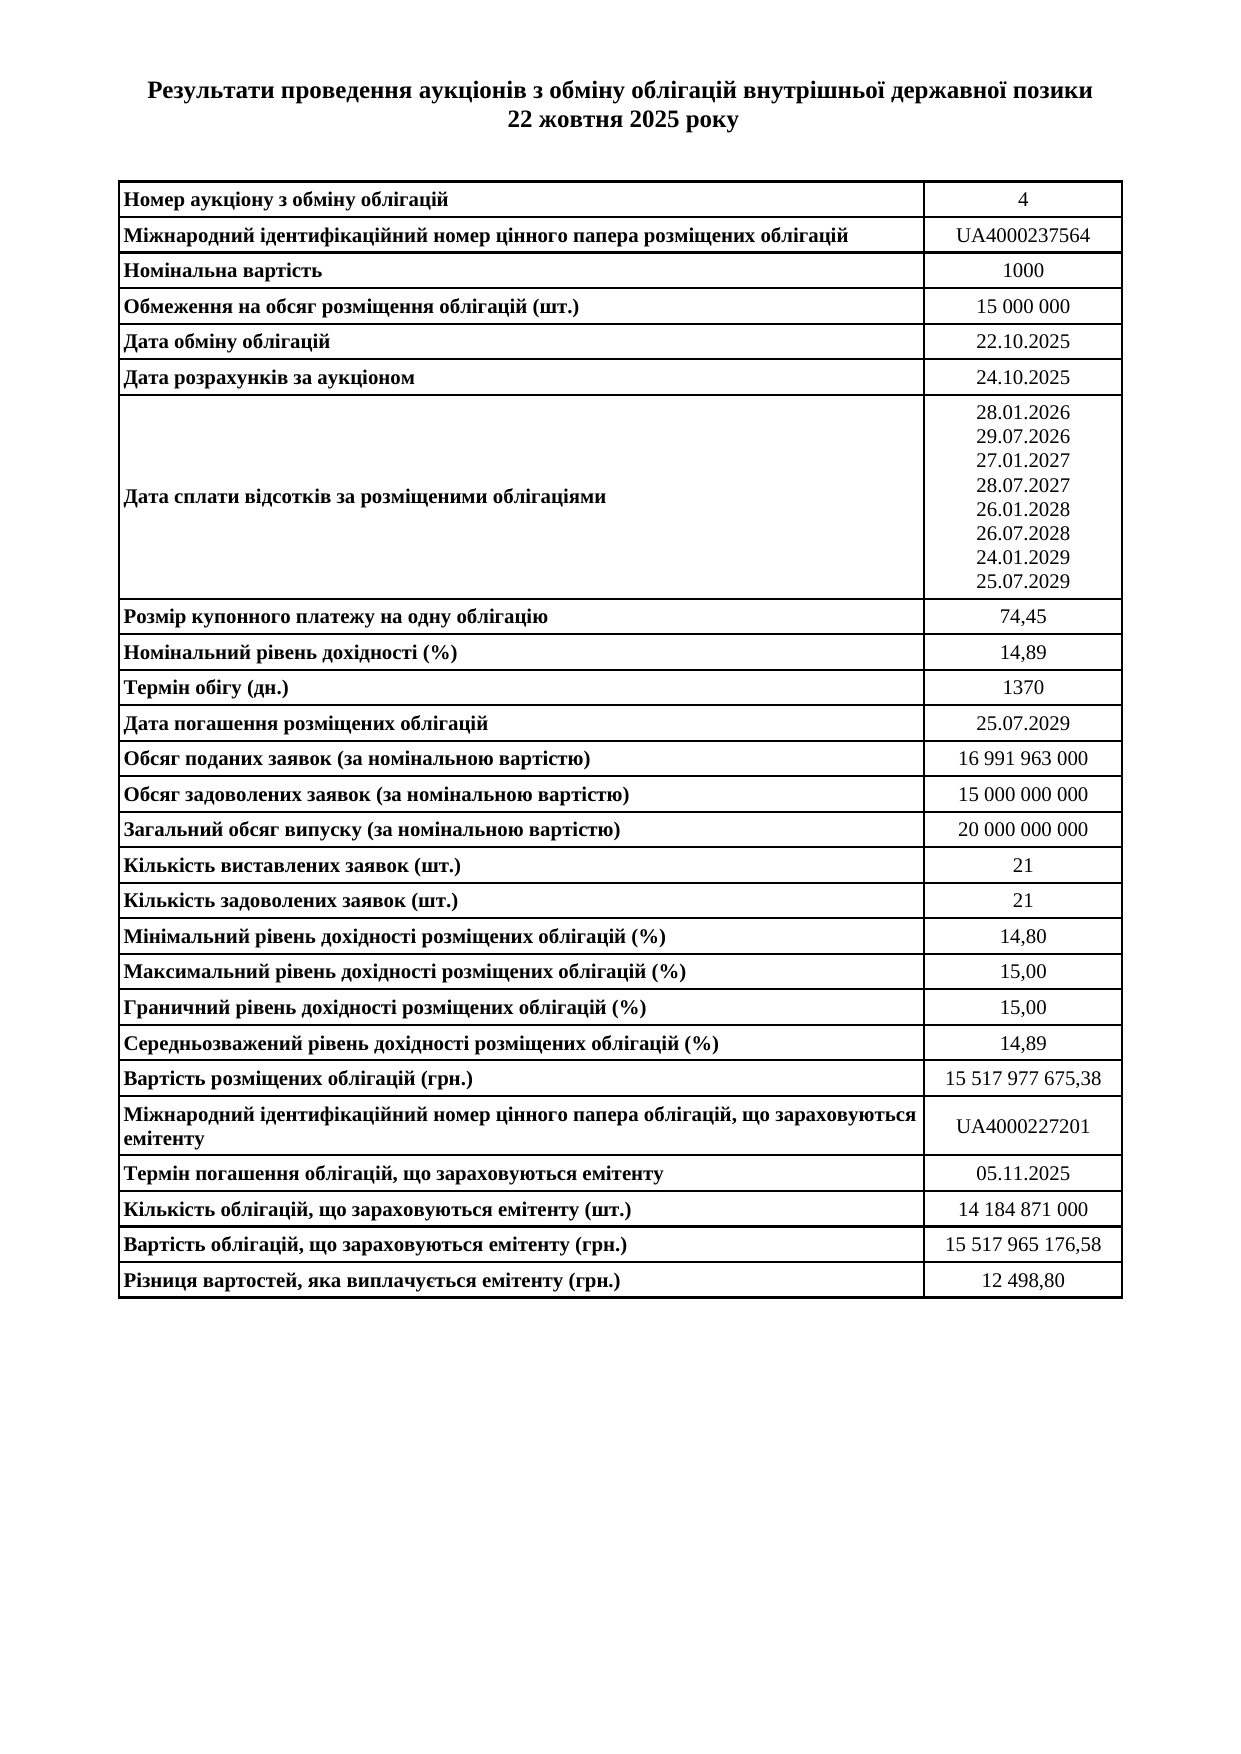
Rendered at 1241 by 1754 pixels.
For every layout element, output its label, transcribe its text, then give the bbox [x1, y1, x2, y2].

text Результати проведення аукціонів з обміну облігацій внутрішньої державної позики [75, 75, 1165, 104]
table_cell 22.10.2025 [925, 325, 1121, 358]
table_cell 15 517 965 176,58 [925, 1228, 1121, 1261]
table_cell 25.07.2029 [925, 706, 1121, 739]
table_cell Дата розрахунків за аукціоном [120, 360, 923, 393]
table_cell Дата сплати відсотків за розміщеними облігаціями [120, 396, 923, 597]
table_cell 14,89 [925, 635, 1121, 668]
table_cell Максимальний рівень дохiдностi розміщених облігацій (%) [120, 955, 923, 988]
table_cell 15,00 [925, 990, 1121, 1024]
table_cell 05.11.2025 [925, 1156, 1121, 1190]
table_cell 21 [925, 848, 1121, 882]
table_cell Мінімальний рівень дохiдностi розміщених облігацій (%) [120, 919, 923, 953]
table_cell Вартість розміщених облігацій (грн.) [120, 1061, 923, 1095]
table_cell Загальний обсяг випуску (за номінальною вартістю) [120, 813, 923, 846]
table_cell 15 000 000 [925, 289, 1121, 322]
table_cell 16 991 963 000 [925, 742, 1121, 775]
table_cell Обсяг поданих заявок (за номінальною вартістю) [120, 742, 923, 775]
table_cell 21 [925, 884, 1121, 917]
table_cell Термін погашення облігацій, що зараховуються емітенту [120, 1156, 923, 1190]
table_cell Номінальний рівень дохідності (%) [120, 635, 923, 668]
table_cell 12 498,80 [925, 1263, 1121, 1296]
table_cell Розмір купонного платежу на одну облігацію [120, 600, 923, 633]
table_cell Міжнародний iдентифiкацiйний номер цінного папера розміщених облігацій [120, 218, 923, 251]
table_cell 74,45 [925, 600, 1121, 633]
table_cell Кількість задоволених заявок (шт.) [120, 884, 923, 917]
table_cell 14,89 [925, 1026, 1121, 1059]
table_cell 14,80 [925, 919, 1121, 953]
table_cell Міжнародний ідентифікаційний номер цінного папера облігацій, що зараховуються емітенту [120, 1097, 923, 1154]
table_header 4 [925, 183, 1121, 216]
table_cell 15,00 [925, 955, 1121, 988]
table_cell Термін обігу (дн.) [120, 671, 923, 704]
table_cell UA4000237564 [925, 218, 1121, 251]
table_cell 24.10.2025 [925, 360, 1121, 393]
table_cell Кількість облігацій, що зараховуються емітенту (шт.) [120, 1192, 923, 1225]
table_cell Кількість виставлених заявок (шт.) [120, 848, 923, 882]
table_cell 1370 [925, 671, 1121, 704]
table_cell 15 000 000 000 [925, 777, 1121, 811]
table_cell 1000 [925, 254, 1121, 287]
table_header Номер аукціону з обміну облігацій [120, 183, 923, 216]
table_cell 15 517 977 675,38 [925, 1061, 1121, 1095]
table_cell Середньозважений рівень дохiдностi розміщених облігацій (%) [120, 1026, 923, 1059]
table_cell Дата обміну облігацій [120, 325, 923, 358]
table_cell Вартість облігацій, що зараховуються емітенту (грн.) [120, 1228, 923, 1261]
table_cell Різниця вартостей, яка виплачується емітенту (грн.) [120, 1263, 923, 1296]
table_cell UA4000227201 [925, 1097, 1121, 1154]
table_cell 28.01.2026 29.07.2026 27.01.2027 28.07.2027 26.01.2028 26.07.2028 24.01.2029 25.07.2029 [925, 396, 1121, 597]
table_cell Номінальна вартість [120, 254, 923, 287]
table_cell 20 000 000 000 [925, 813, 1121, 846]
table_cell 14 184 871 000 [925, 1192, 1121, 1225]
table_cell Обмеження на обсяг розміщення облігацій (шт.) [120, 289, 923, 322]
table_cell Граничний рівень дохiдностi розміщених облігацій (%) [120, 990, 923, 1024]
table_cell Дата погашення розміщених облігацій [120, 706, 923, 739]
table_cell Обсяг задоволених заявок (за номінальною вартістю) [120, 777, 923, 811]
